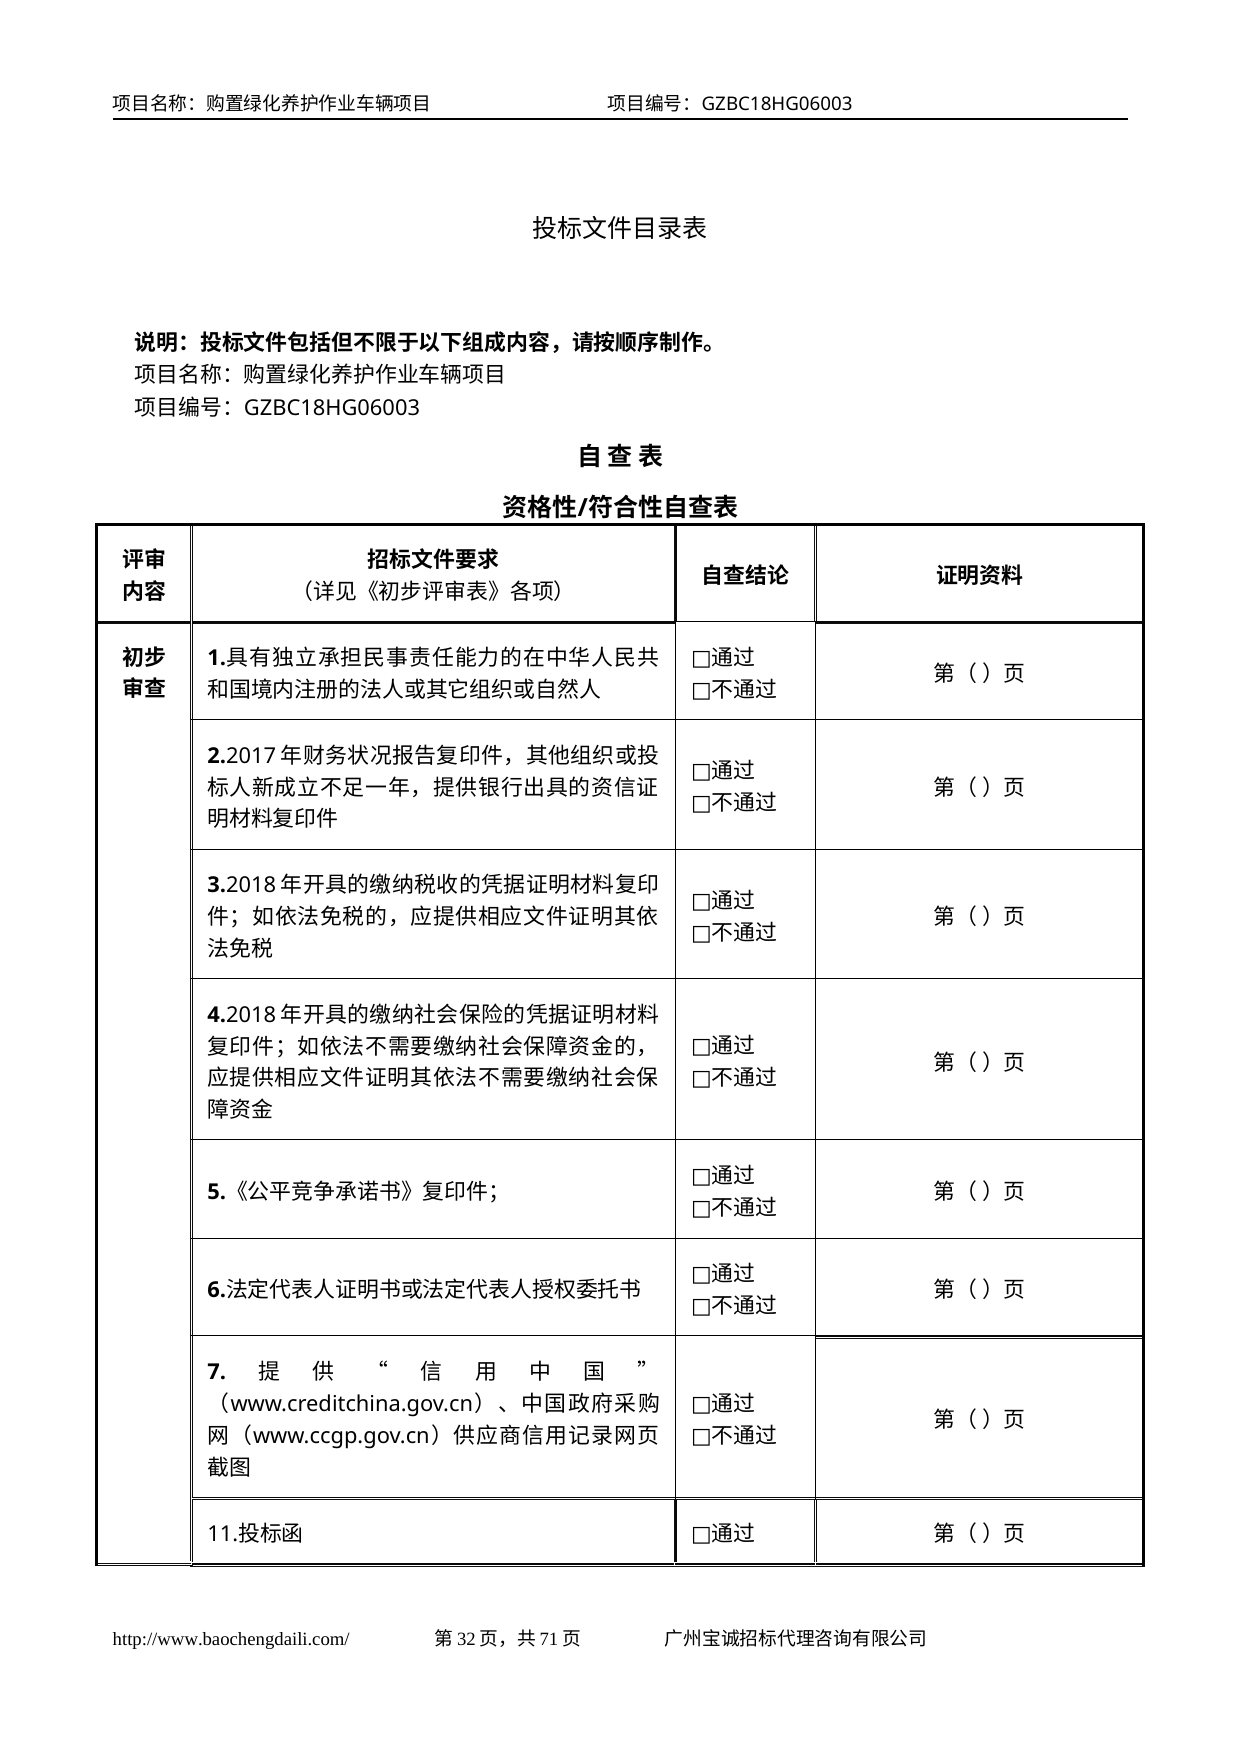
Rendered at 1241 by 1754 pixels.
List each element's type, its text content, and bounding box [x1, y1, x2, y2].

table_header 自查结论 [677, 526, 814, 621]
table_cell 第（ ）页 [816, 624, 1142, 719]
table_cell 第（ ）页 [816, 720, 1142, 848]
table_cell □通过 □不通过 [676, 1239, 815, 1335]
table_cell 3.2018年开具的缴纳税收的凭据证明材料复印件；如依法免税的，应提供相应文件证明其依法免税 [193, 850, 675, 978]
table_cell 7.提供“信用中国”（www.creditchina.gov.cn）、中国政府采购网（www.ccgp.gov.cn）供应商信用记录网页截图 [193, 1336, 675, 1497]
table_cell 第（ ）页 [816, 850, 1142, 978]
text 投标文件目录表 [112, 194, 1128, 259]
text 项目名称：购置绿化养护作业车辆项目 [112, 357, 1128, 389]
text 项目编号：GZBC18HG06003 [112, 389, 1128, 422]
text 资格性/符合性自查表 [112, 487, 1128, 523]
table_cell □通过 □不通过 [676, 979, 815, 1139]
table_cell 2.2017年财务状况报告复印件，其他组织或投标人新成立不足一年，提供银行出具的资信证明材料复印件 [193, 720, 675, 848]
table_cell □通过 □不通过 [676, 850, 815, 978]
table_cell 6.法定代表人证明书或法定代表人授权委托书 [193, 1239, 675, 1335]
table_cell □通过 □不通过 [676, 720, 815, 848]
table_cell 第（ ）页 [816, 1239, 1142, 1335]
table_header 评审内容 [98, 526, 190, 621]
table_cell □通过 □不通过 [676, 1140, 815, 1237]
table_cell 11.投标函 [191, 1500, 675, 1563]
table_cell 第（ ）页 [816, 1140, 1142, 1237]
table_cell □通过 □不通过 [676, 622, 815, 719]
table_cell 初步审查 [98, 624, 191, 1563]
table_header 招标文件要求 （详见《初步评审表》各项） [193, 526, 674, 621]
table_cell 4.2018年开具的缴纳社会保险的凭据证明材料复印件；如依法不需要缴纳社会保障资金的，应提供相应文件证明其依法不需要缴纳社会保障资金 [193, 979, 675, 1139]
table_cell □通过 □不通过 [676, 1336, 815, 1497]
table_cell □通过 □不通过 [675, 1500, 816, 1563]
table_cell 1.具有独立承担民事责任能力的在中华人民共和国境内注册的法人或其它组织或自然人 [193, 624, 675, 719]
table_cell 第（ ）页 [816, 979, 1142, 1139]
table_header 证明资料 [817, 526, 1142, 621]
table_cell 第（ ）页 [816, 1500, 1142, 1563]
table_cell 5.《公平竞争承诺书》复印件； [193, 1140, 675, 1237]
text 自 查 表 [112, 422, 1128, 487]
table_cell 第（ ）页 [816, 1339, 1142, 1497]
text 说明：投标文件包括但不限于以下组成内容，请按顺序制作。 [134, 324, 1128, 357]
